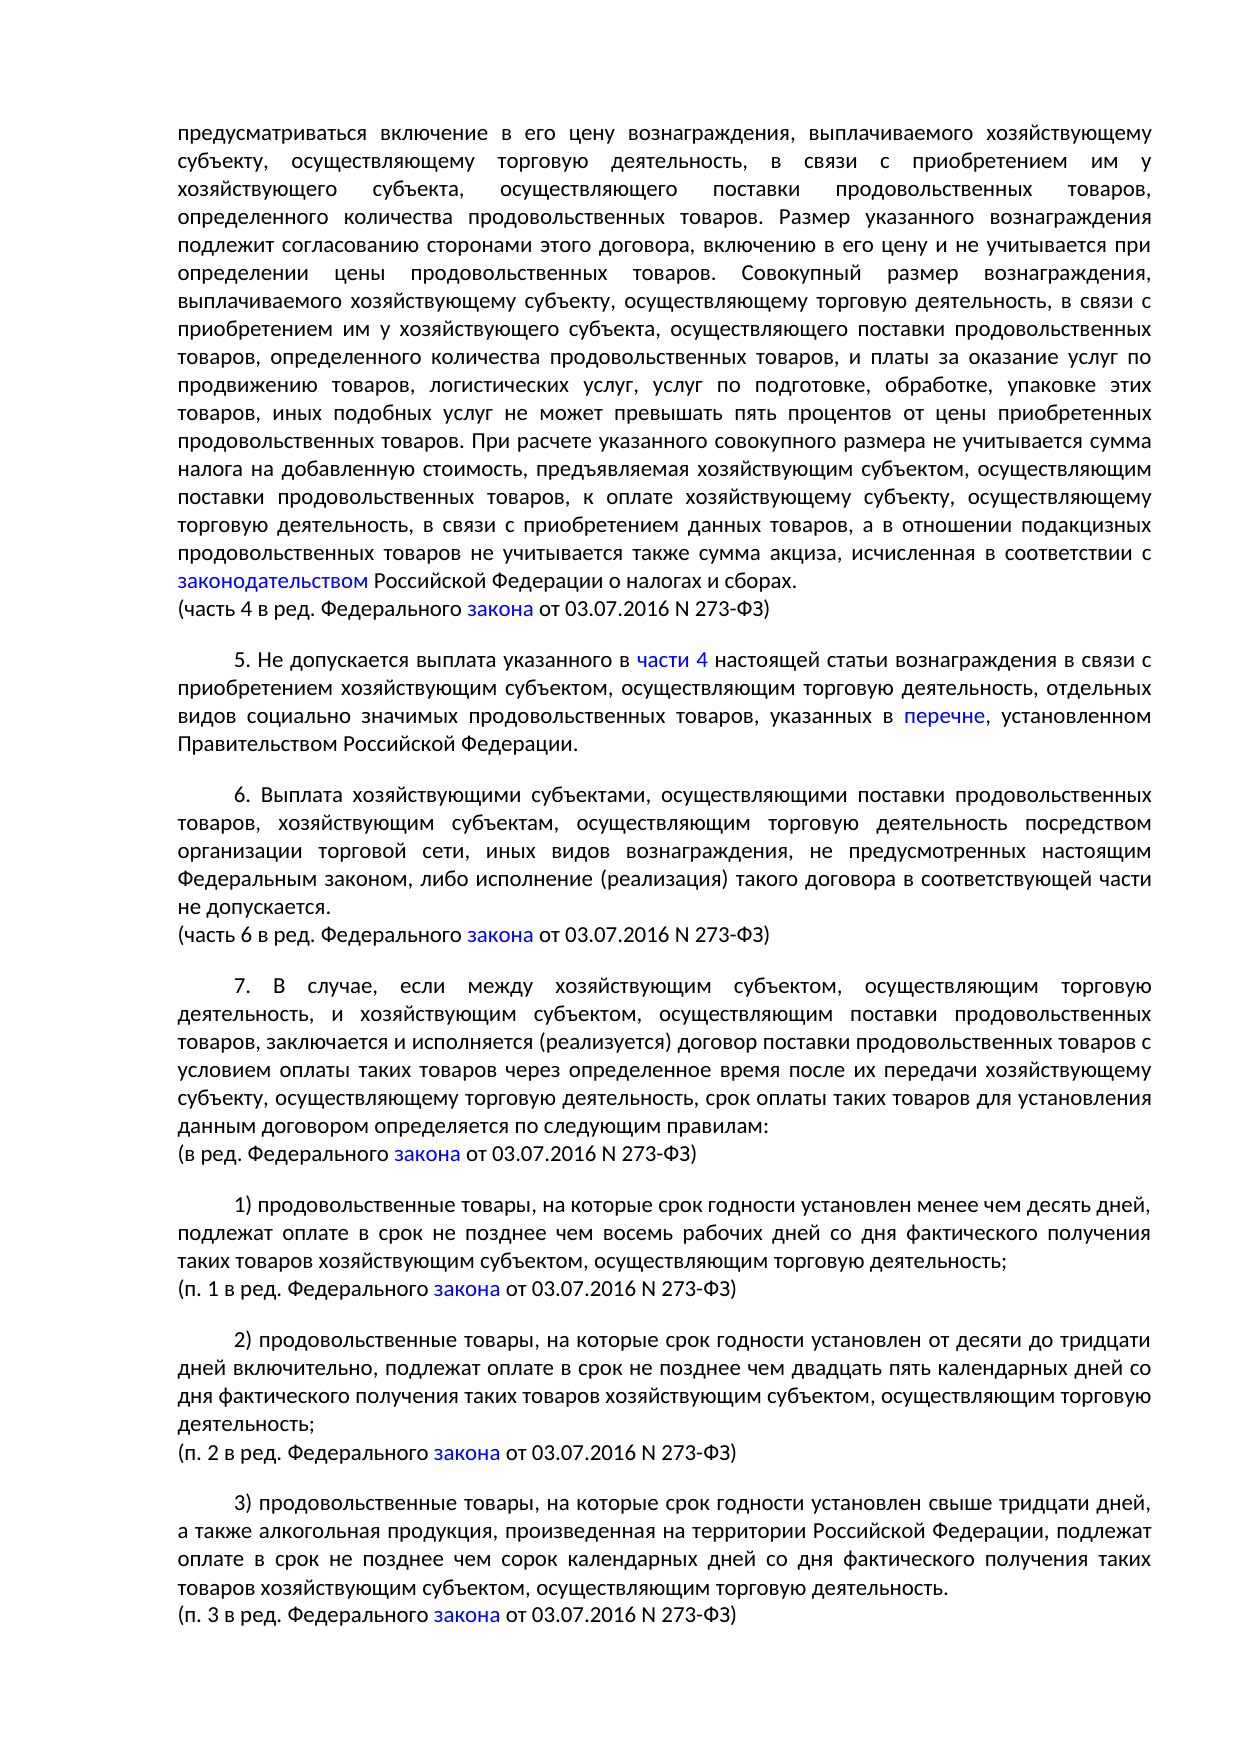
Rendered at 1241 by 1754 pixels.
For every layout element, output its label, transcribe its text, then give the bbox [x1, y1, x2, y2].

text (в ред. Федерального закона от 03.07.2016 N 273-ФЗ) [177, 1139, 1152, 1168]
text (п. 2 в ред. Федерального закона от 03.07.2016 N 273-ФЗ) [177, 1438, 1152, 1466]
text 5. Не допускается выплата указанного в части 4 настоящей статьи вознаграждения в связи с приобретением хозяйствующим субъектом, осуществляющим торговую деятельность, отдельных видов социально значимых продовольственных товаров, указанных в перечне, установленном Правительством Российской Федерации. [177, 645, 1152, 757]
text 2) продовольственные товары, на которые срок годности установлен от десяти до тридцати дней включительно, подлежат оплате в срок не позднее чем двадцать пять календарных дней со дня фактического получения таких товаров хозяйствующим субъектом, осуществляющим торговую деятельность; [177, 1326, 1152, 1438]
text (п. 1 в ред. Федерального закона от 03.07.2016 N 273-ФЗ) [177, 1274, 1152, 1303]
text 7. В случае, если между хозяйствующим субъектом, осуществляющим торговую деятельность, и хозяйствующим субъектом, осуществляющим поставки продовольственных товаров, заключается и исполняется (реализуется) договор поставки продовольственных товаров с условием оплаты таких товаров через определенное время после их передачи хозяйствующему субъекту, осуществляющему торговую деятельность, срок оплаты таких товаров для установления данным договором определяется по следующим правилам: [177, 971, 1152, 1139]
text (п. 3 в ред. Федерального закона от 03.07.2016 N 273-ФЗ) [177, 1601, 1152, 1629]
text (часть 6 в ред. Федерального закона от 03.07.2016 N 273-ФЗ) [177, 921, 1152, 948]
text 1) продовольственные товары, на которые срок годности установлен менее чем десять дней, подлежат оплате в срок не позднее чем восемь рабочих дней со дня фактического получения таких товаров хозяйствующим субъектом, осуществляющим торговую деятельность; [177, 1191, 1152, 1274]
text (часть 4 в ред. Федерального закона от 03.07.2016 N 273-ФЗ) [177, 594, 1152, 622]
text 3) продовольственные товары, на которые срок годности установлен свыше тридцати дней, а также алкогольная продукция, произведенная на территории Российской Федерации, подлежат оплате в срок не позднее чем сорок календарных дней со дня фактического получения таких товаров хозяйствующим субъектом, осуществляющим торговую деятельность. [177, 1488, 1152, 1601]
text 6. Выплата хозяйствующими субъектами, осуществляющими поставки продовольственных товаров, хозяйствующим субъектам, осуществляющим торговую деятельность посредством организации торговой сети, иных видов вознаграждения, не предусмотренных настоящим Федеральным законом, либо исполнение (реализация) такого договора в соответствующей части не допускается. [177, 780, 1152, 921]
